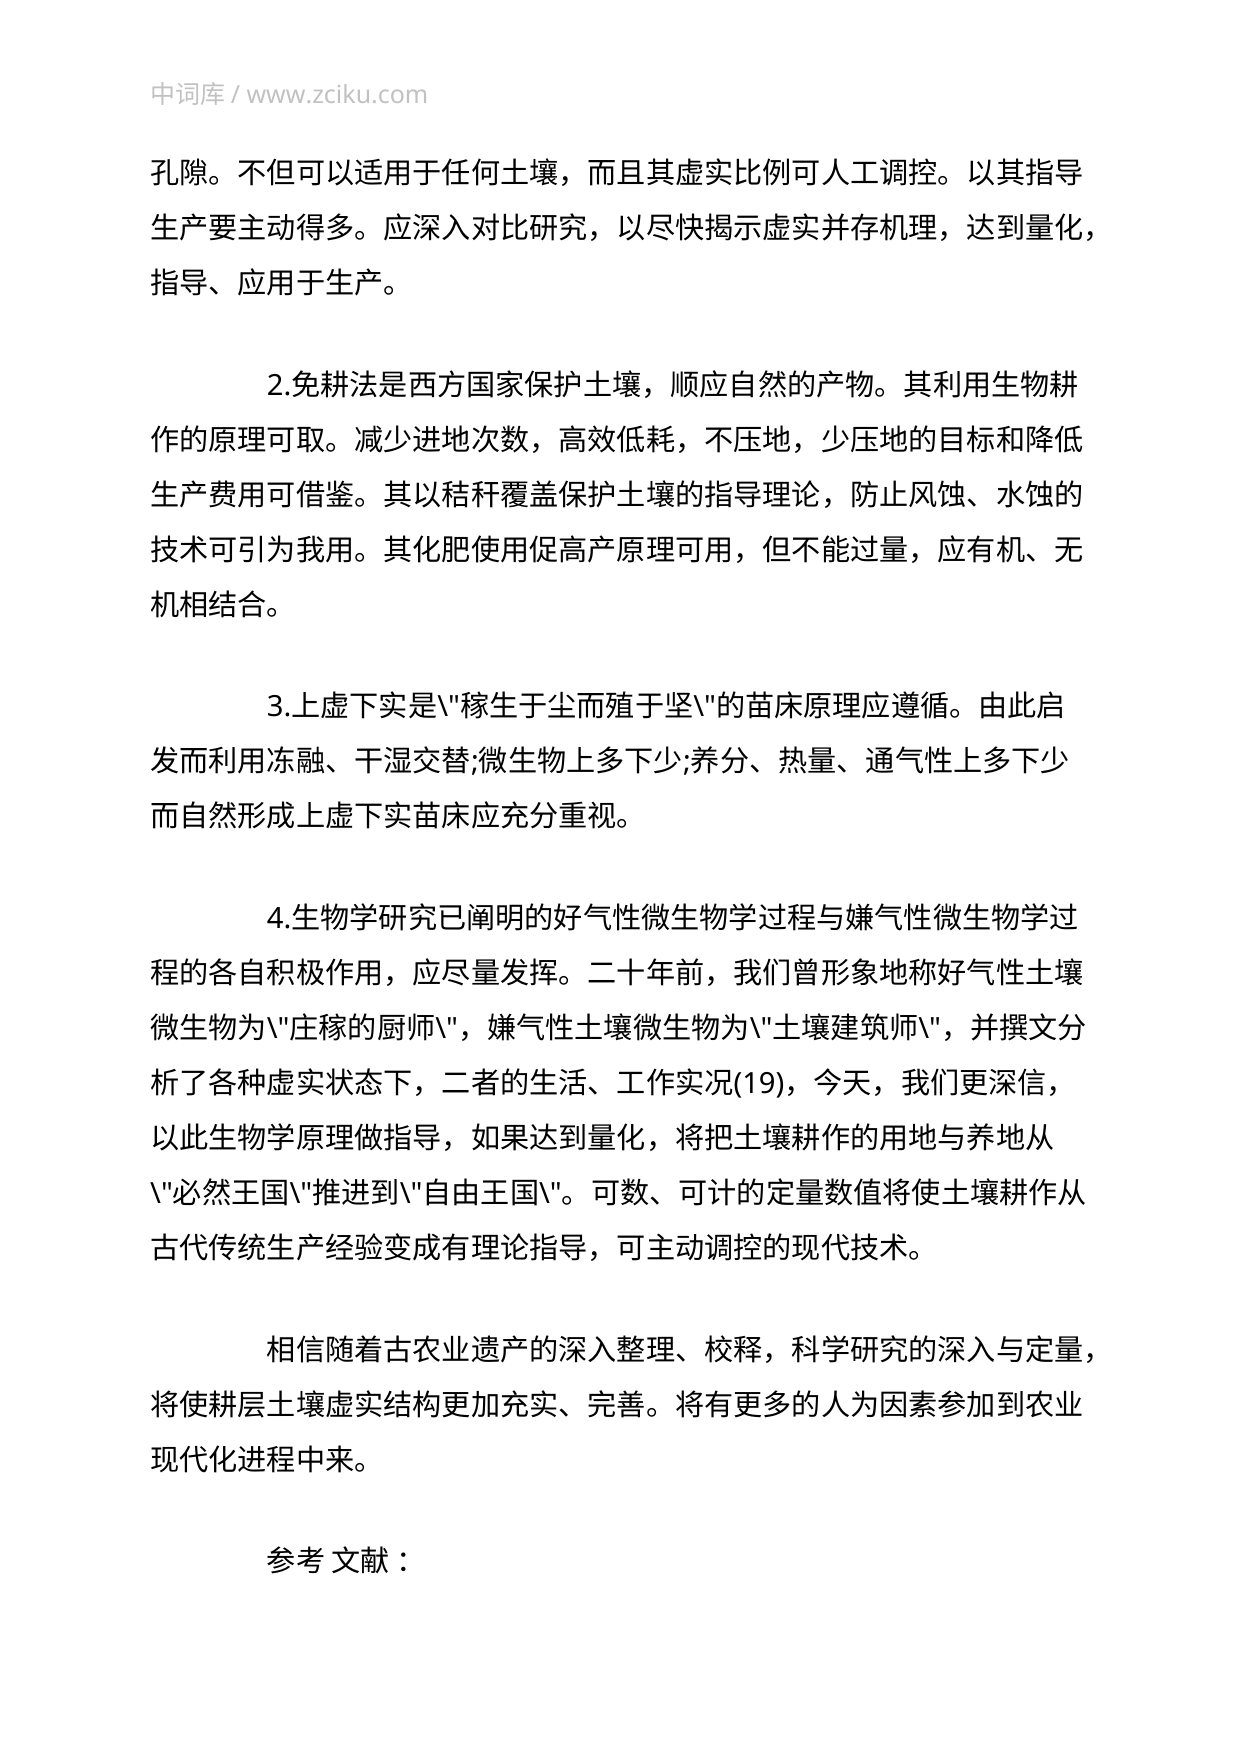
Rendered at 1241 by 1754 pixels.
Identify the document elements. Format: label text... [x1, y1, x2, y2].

text 3.上虚下实是\"稼生于尘而殖于坚\"的苗床原理应遵循。由此启发而利用冻融、干湿交替;微生物上多下少;养分、热量、通气性上多下少而自然形成上虚下实苗床应充分重视。 [150, 683, 1090, 835]
text 相信随着古农业遗产的深入整理、校释，科学研究的深入与定量，将使耕层土壤虚实结构更加充实、完善。将有更多的人为因素参加到农业现代化进程中来。 [150, 1326, 1090, 1478]
text 2.免耕法是西方国家保护土壤，顺应自然的产物。其利用生物耕作的原理可取。减少进地次数，高效低耗，不压地，少压地的目标和降低生产费用可借鉴。其以秸秆覆盖保护土壤的指导理论，防止风蚀、水蚀的技术可引为我用。其化肥使用促高产原理可用，但不能过量，应有机、无机相结合。 [150, 362, 1090, 623]
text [150, 150, 1090, 302]
text 参考 文献 ： [150, 1538, 1090, 1580]
text 4.生物学研究已阐明的好气性微生物学过程与嫌气性微生物学过程的各自积极作用，应尽量发挥。二十年前，我们曾形象地称好气性土壤微生物为\"庄稼的厨师\"，嫌气性土壤微生物为\"土壤建筑师\"，并撰文分析了各种虚实状态下，二者的生活、工作实况(19)，今天，我们更深信，以此生物学原理做指导，如果达到量化，将把土壤耕作的用地与养地从\"必然王国\"推进到\"自由王国\"。可数、可计的定量数值将使土壤耕作从古代传统生产经验变成有理论指导，可主动调控的现代技术。 [150, 895, 1090, 1267]
